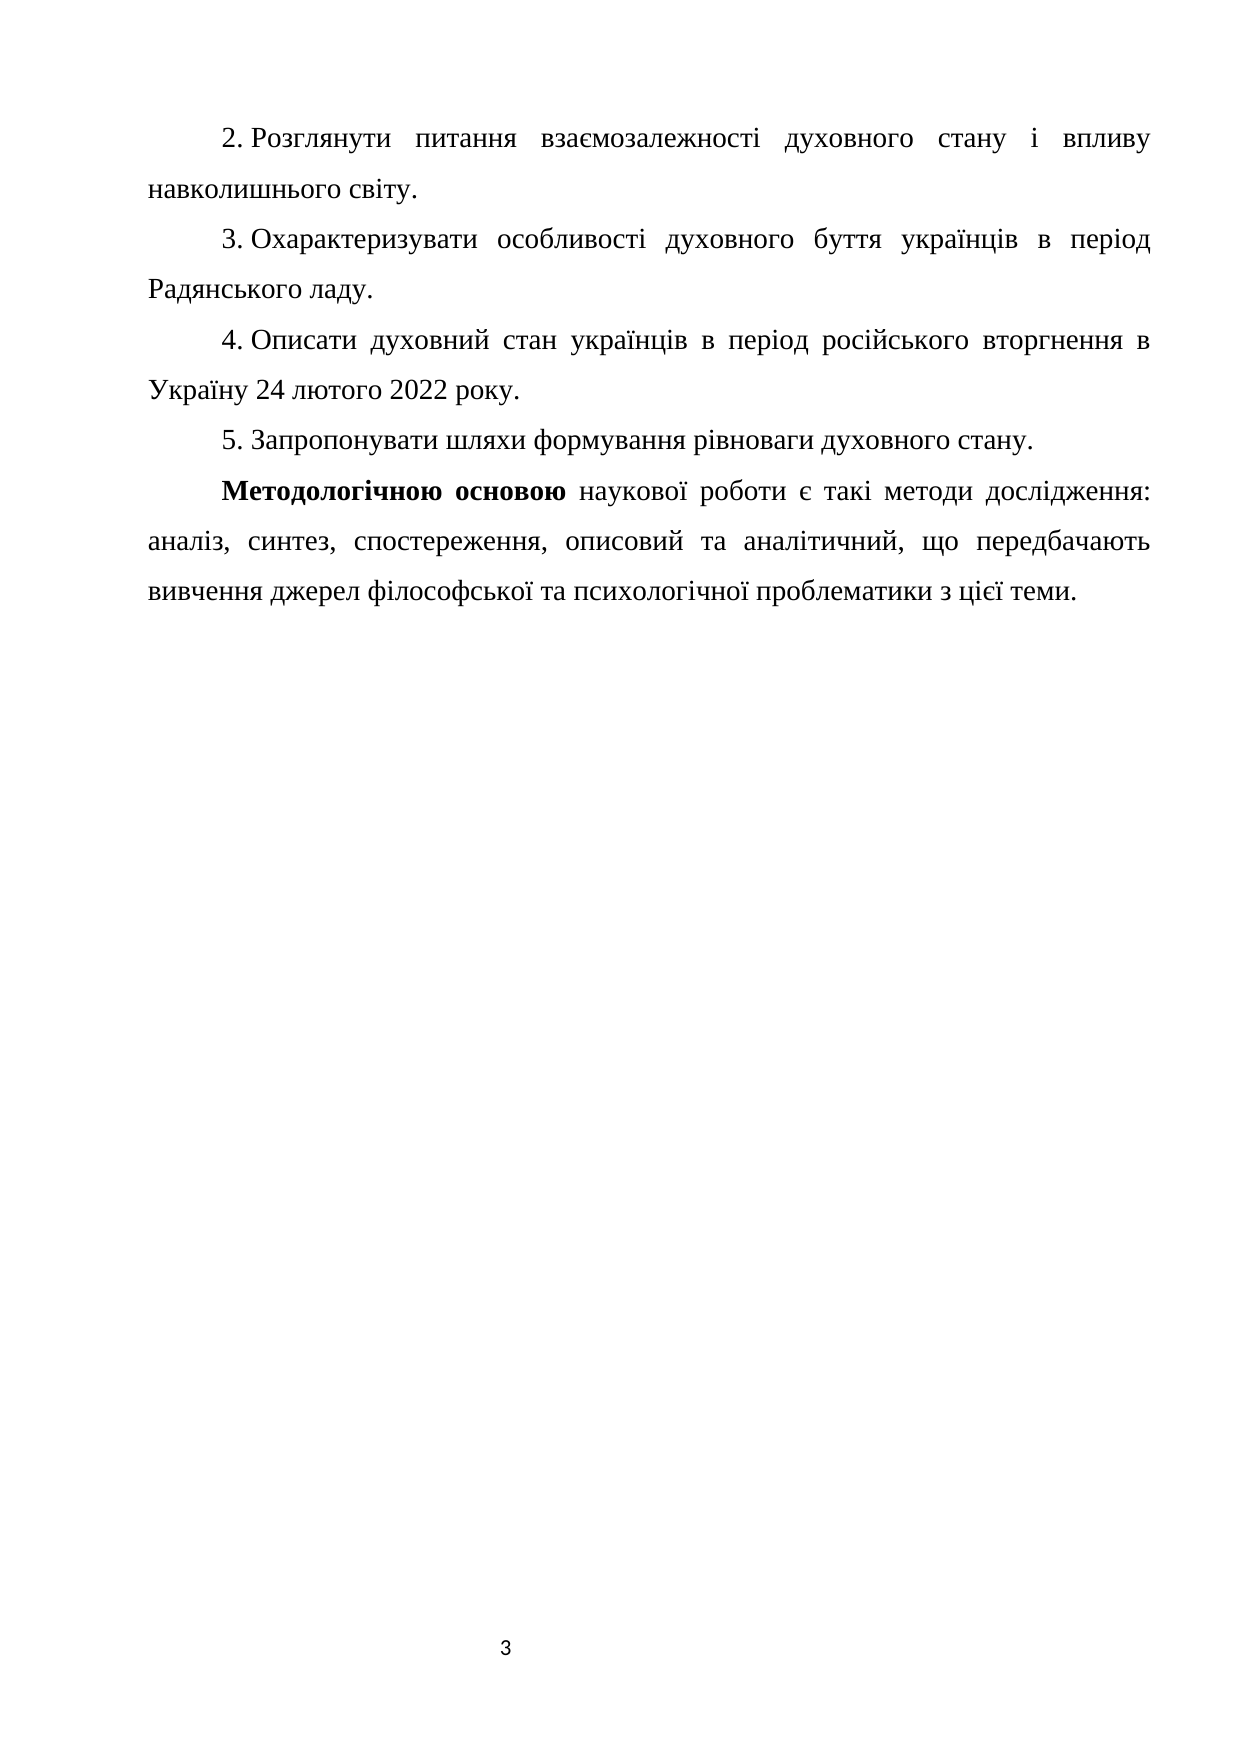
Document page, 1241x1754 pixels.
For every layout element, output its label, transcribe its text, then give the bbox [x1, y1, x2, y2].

list Розглянути питання взаємозалежності духовного стану і впливу навколишнього світу. [148, 121, 1152, 204]
text Методологічною основою наукової роботи є такі методи дослідження: аналіз, синтез, спостереження, описовий та аналітичний, що передбачають вивчення джерел філософської та психологічної проблематики з цієї теми. [148, 473, 1152, 607]
list Запропонувати шляхи формування рівноваги духовного стану. [148, 422, 1152, 456]
list Охарактеризувати особливості духовного буття українців в період Радянського ладу. [148, 221, 1152, 305]
list Описати духовний стан українців в період російського вторгнення в Україну 24 лютого 2022 року. [148, 322, 1152, 406]
